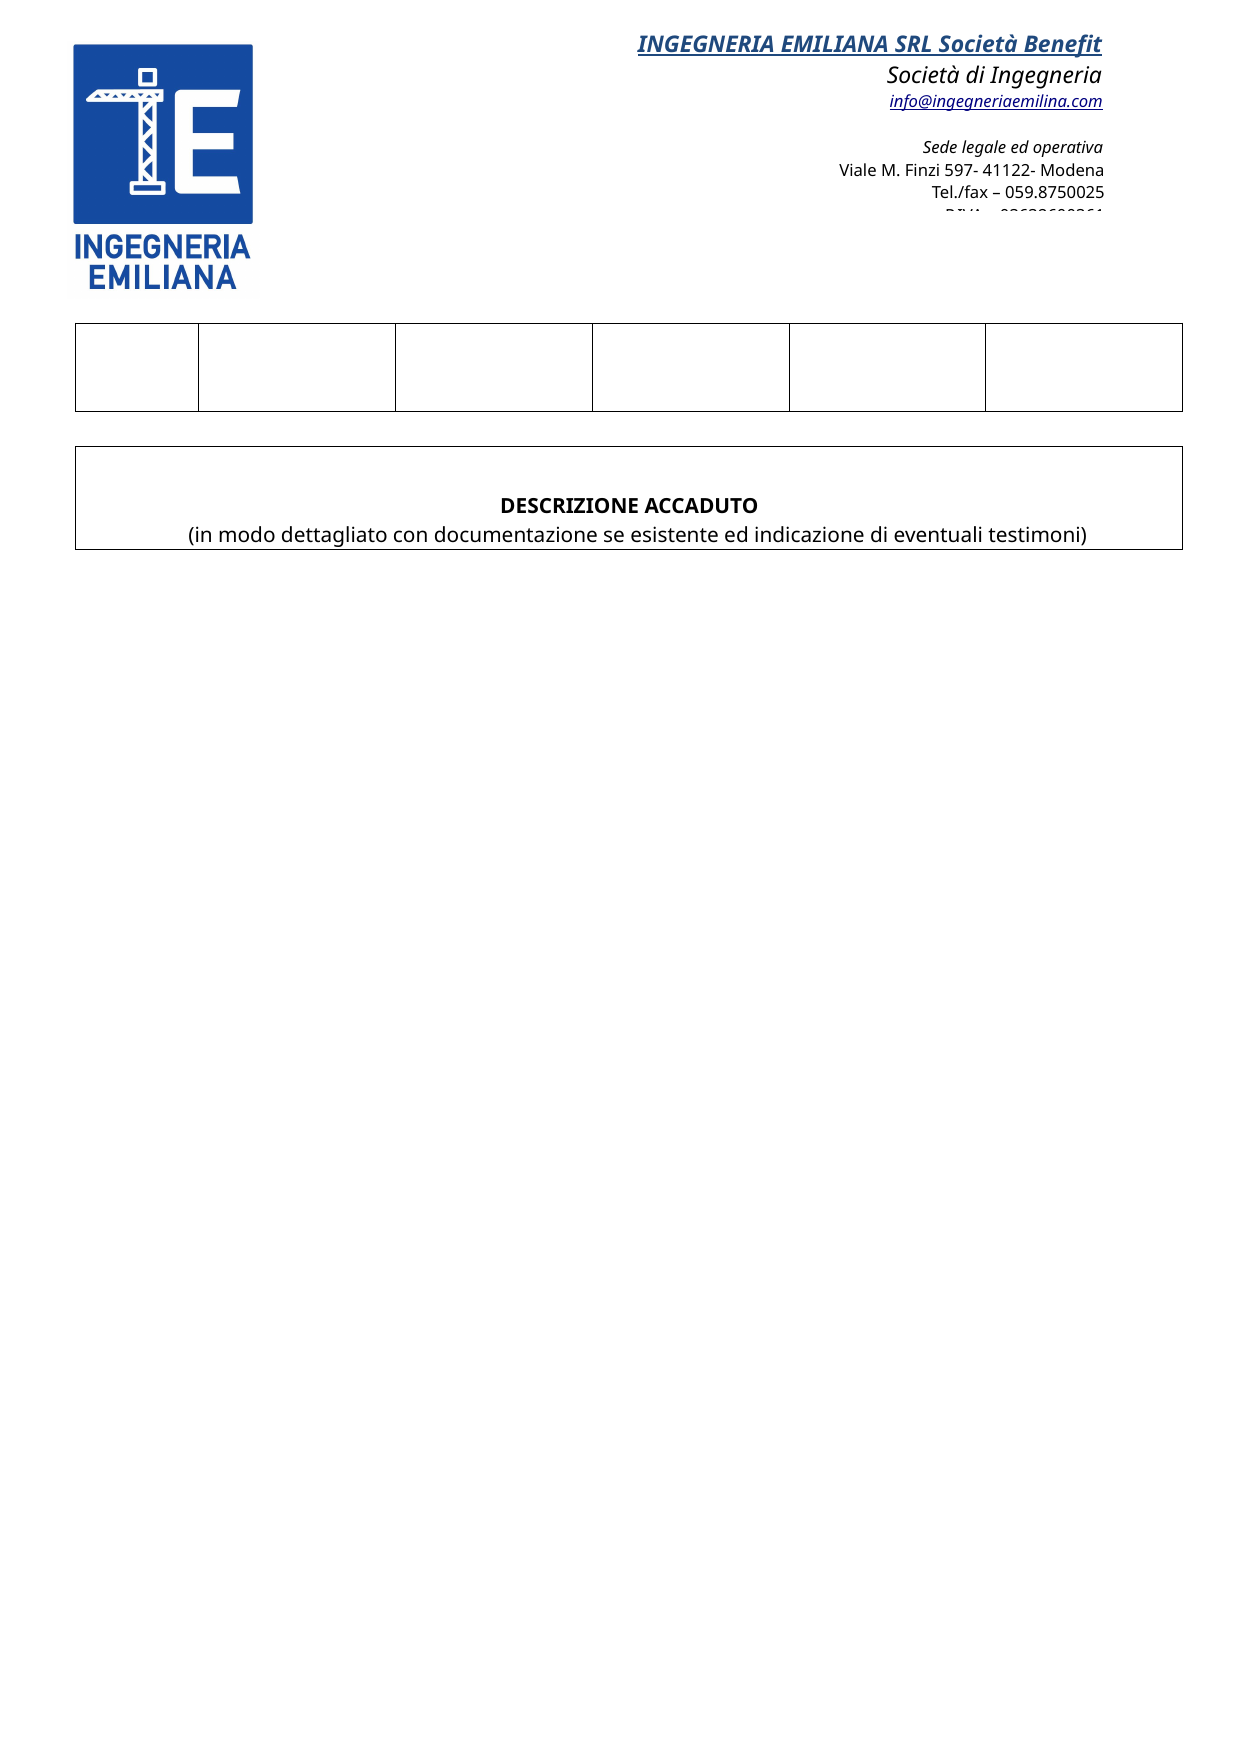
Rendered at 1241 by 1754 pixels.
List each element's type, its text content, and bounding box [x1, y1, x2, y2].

table_cell [790, 324, 985, 411]
table_cell [199, 324, 395, 411]
table_cell [986, 324, 1182, 411]
picture [67, 41, 260, 299]
table_cell [396, 324, 592, 411]
table_cell [593, 324, 789, 411]
table_header DESCRIZIONE ACCADUTO (in modo dettagliato con documentazione se esistente ed indicazione di eventuali testimoni) [76, 447, 1182, 548]
table_cell [76, 324, 198, 411]
